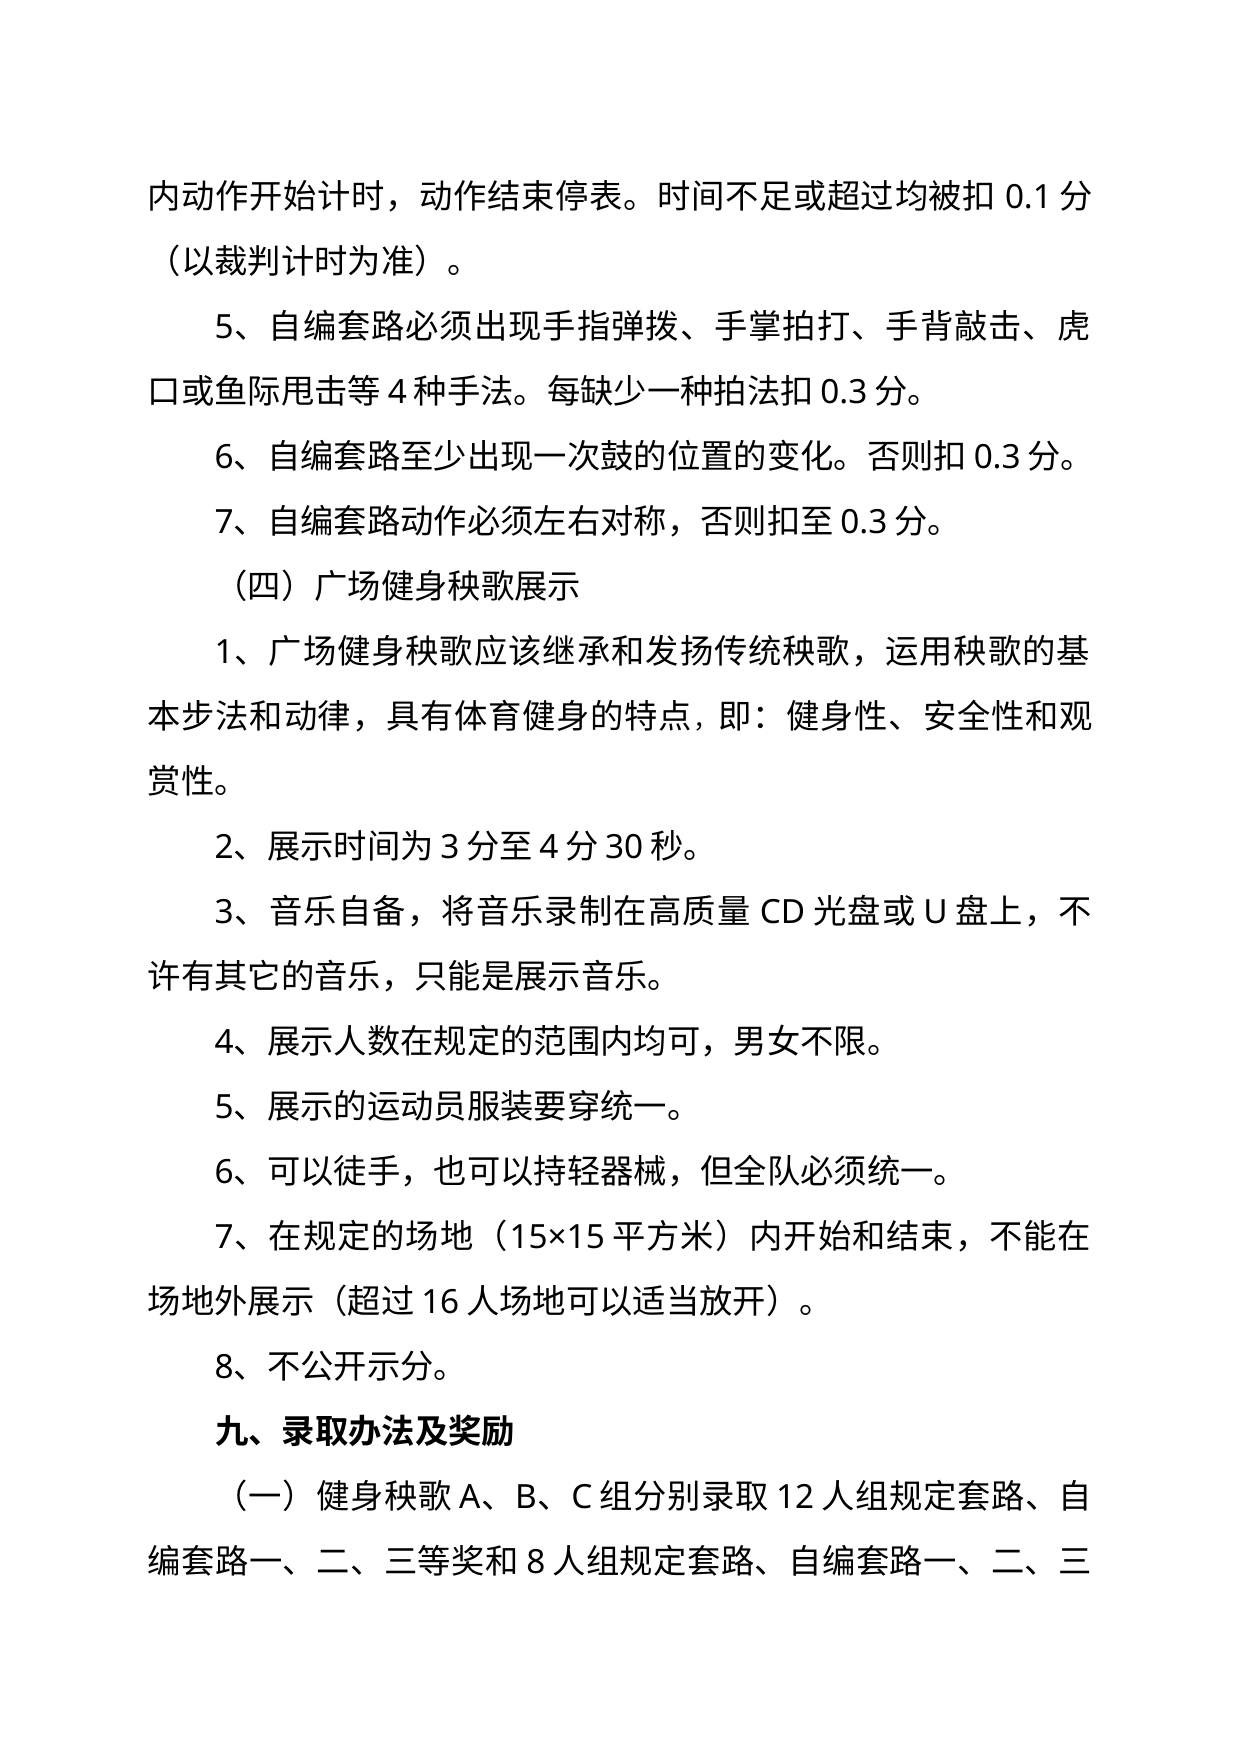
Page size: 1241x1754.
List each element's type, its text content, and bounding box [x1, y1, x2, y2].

text 6、可以徒手，也可以持轻器械，但全队必须统一。 [148, 1137, 1092, 1202]
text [148, 162, 1092, 292]
text 2、展示时间为3分至4分30秒。 [148, 812, 1092, 877]
text 3、音乐自备，将音乐录制在高质量CD光盘或U盘上，不许有其它的音乐，只能是展示音乐。 [148, 877, 1092, 1007]
text 8、不公开示分。 [148, 1332, 1092, 1397]
text （四）广场健身秧歌展示 [148, 552, 1092, 617]
text 九、录取办法及奖励 [148, 1397, 1092, 1462]
text 5、自编套路必须出现手指弹拨、手掌拍打、手背敲击、虎口或鱼际甩击等4种手法。每缺少一种拍法扣0.3分。 [148, 292, 1092, 422]
text 7、在规定的场地（15×15平方米）内开始和结束，不能在场地外展示（超过16人场地可以适当放开）。 [148, 1202, 1092, 1332]
text 5、展示的运动员服装要穿统一。 [148, 1072, 1092, 1137]
text 7、自编套路动作必须左右对称，否则扣至0.3分。 [148, 487, 1092, 552]
text 4、展示人数在规定的范围内均可，男女不限。 [148, 1007, 1092, 1072]
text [148, 1462, 1092, 1592]
text 6、自编套路至少出现一次鼓的位置的变化。否则扣0.3分。 [148, 422, 1092, 487]
text 1、广场健身秧歌应该继承和发扬传统秧歌，运用秧歌的基本步法和动律，具有体育健身的特点，即：健身性、安全性和观赏性。 [148, 617, 1092, 812]
